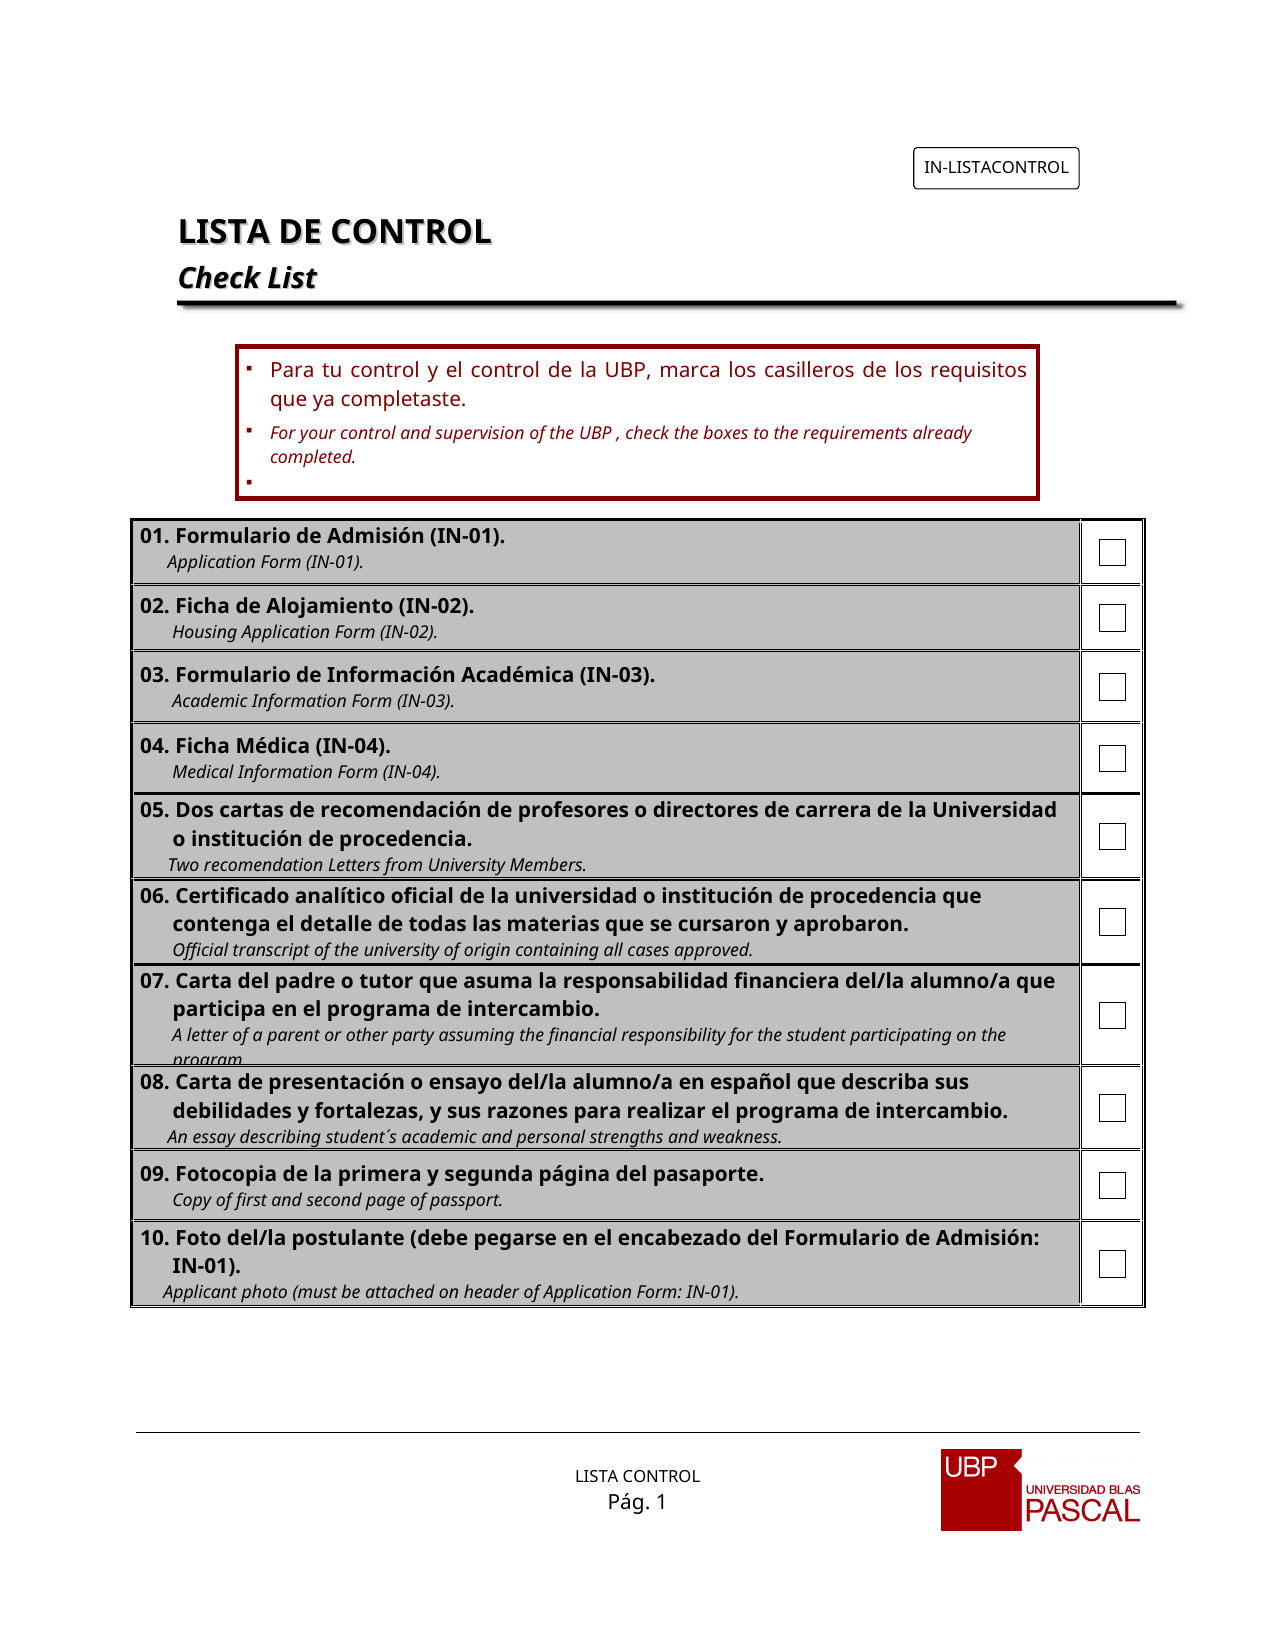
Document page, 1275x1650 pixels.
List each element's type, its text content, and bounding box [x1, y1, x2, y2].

table_header [1080, 519, 1142, 583]
table_cell [1082, 963, 1142, 1064]
table_cell [1082, 792, 1142, 877]
text LISTA DE CONTROL [177, 208, 1098, 253]
table_cell [1082, 1148, 1142, 1219]
table_cell 03. Formulario de Información Académica (IN-03). Academic Information Form (IN-03). [133, 649, 1079, 721]
table_cell [1082, 1064, 1142, 1148]
table_cell 02. Ficha de Alojamiento (IN-02). Housing Application Form (IN-02). [133, 583, 1079, 649]
table_cell 10. Foto del/la postulante (debe pegarse en el encabezado del Formulario de Admisión: IN-01). Applicant photo (must be attached on header of Application Form: IN-01). [133, 1219, 1080, 1305]
table_cell [1082, 877, 1142, 963]
table_cell 06. Certificado analítico oficial de la universidad o institución de procedencia que contenga el detalle de todas las materias que se cursaron y aprobaron. Official transcript of the university of origin containing all cases approved. [133, 877, 1079, 963]
text Check List [177, 257, 1098, 297]
table_cell 04. Ficha Médica (IN-04). Medical Information Form (IN-04). [133, 721, 1079, 792]
table_cell 07. Carta del padre o tutor que asuma la responsabilidad financiera del/la alumno/a que participa en el programa de intercambio. A letter of a parent or other party assuming the financial responsibility for the student participating on the program. [133, 963, 1079, 1064]
table_cell [1082, 721, 1142, 792]
table_cell 05. Dos cartas de recomendación de profesores o directores de carrera de la Universidad o institución de procedencia. Two recomendation Letters from University Members. [133, 792, 1079, 877]
table_cell 08. Carta de presentación o ensayo del/la alumno/a en español que describa sus debilidades y fortalezas, y sus razones para realizar el programa de intercambio. An essay describing student´s academic and personal strengths and weakness. [133, 1064, 1079, 1148]
table_header 01. Formulario de Admisión (IN-01). Application Form (IN-01). [133, 521, 1080, 583]
table_cell [1082, 649, 1142, 721]
picture [177, 299, 1188, 316]
picture [941, 1449, 1140, 1531]
table_cell 09. Fotocopia de la primera y segunda página del pasaporte. Copy of first and second page of passport. [133, 1148, 1079, 1219]
table_cell [1080, 1219, 1142, 1305]
table_cell [1082, 583, 1142, 649]
